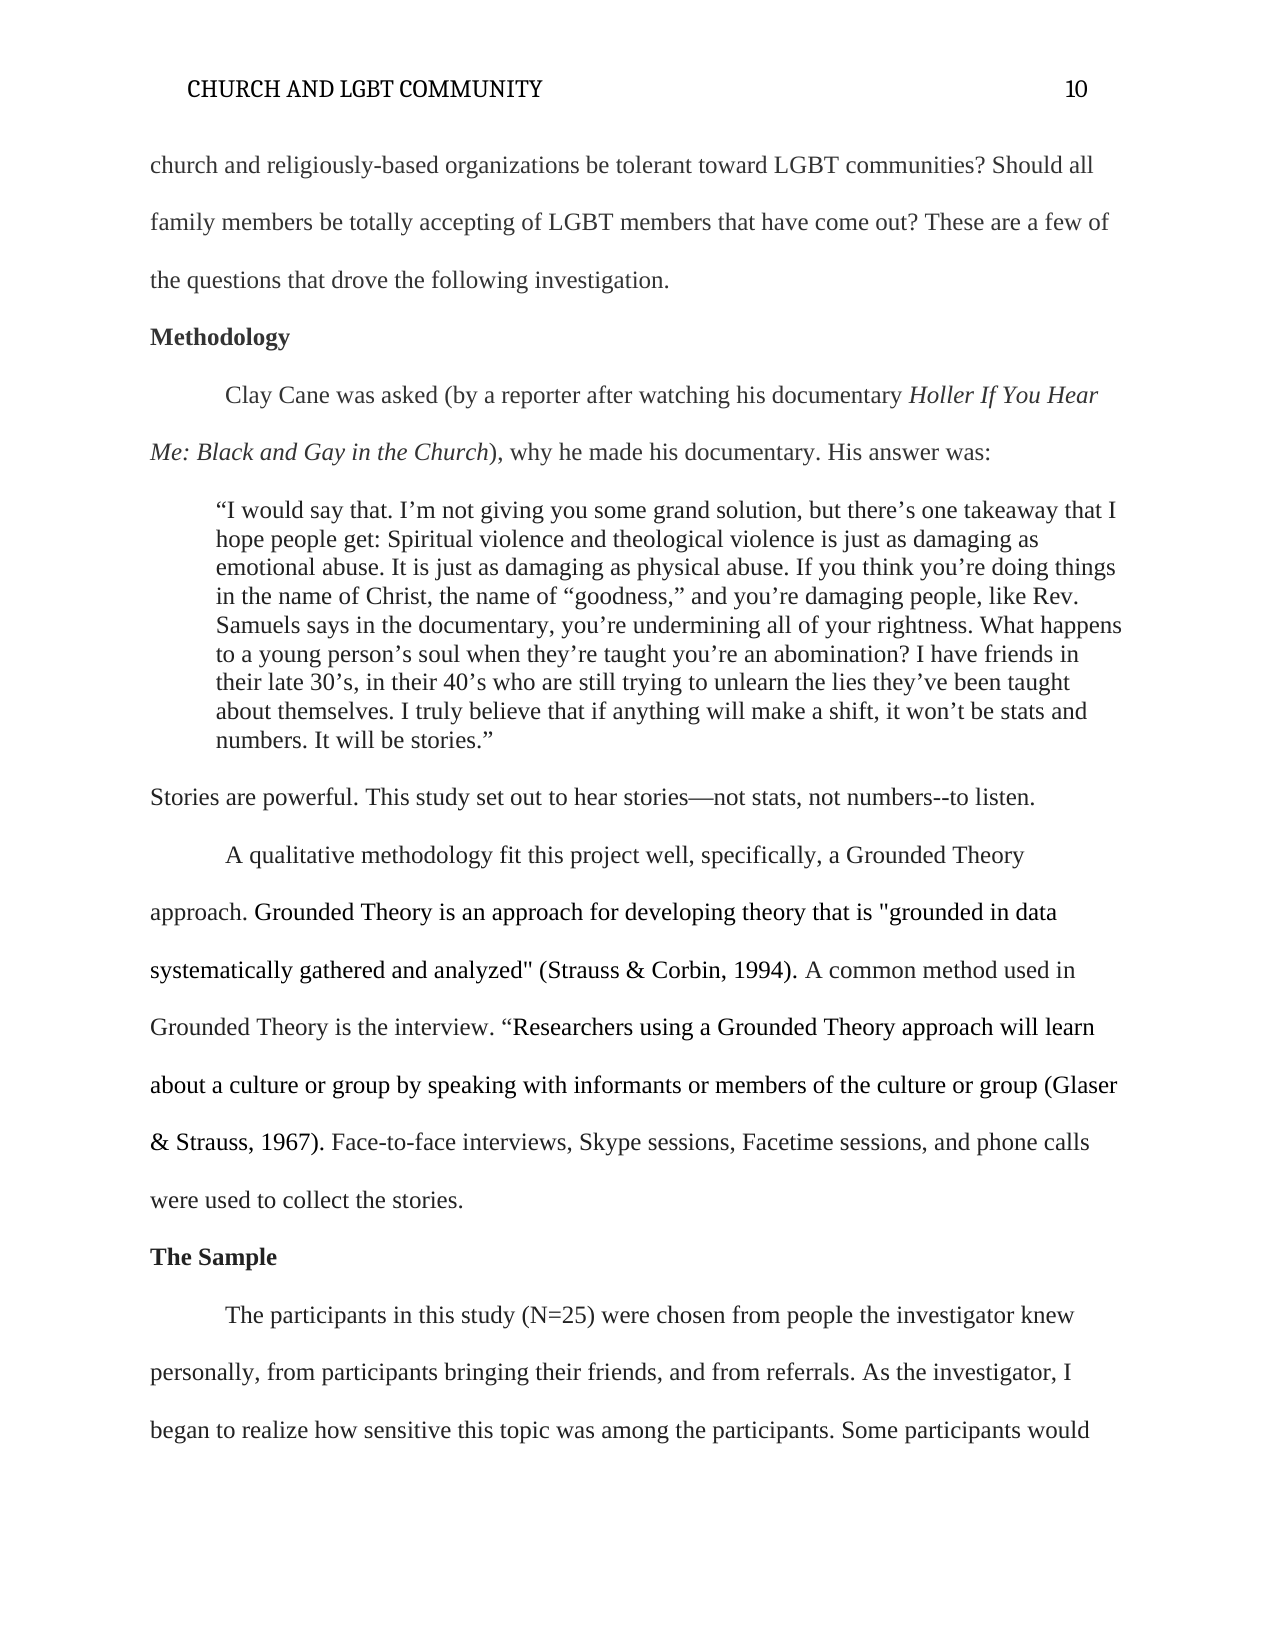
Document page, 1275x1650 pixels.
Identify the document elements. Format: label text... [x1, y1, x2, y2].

text Methodology [150, 322, 1125, 351]
text A qualitative methodology fit this project well, specifically, a Grounded Theory approach. Grounded Theory is an approach for developing theory that is "grounded in data systematically gathered and analyzed" (Strauss & Corbin, 1994). A common method used in Grounded Theory is the interview. “Researchers using a Grounded Theory approach will learn about a culture or group by speaking with informants or members of the culture or group (Glaser & Strauss, 1967). Face-to-face interviews, Skype sessions, Facetime sessions, and phone calls were used to collect the stories. [150, 840, 1125, 1214]
text Stories are powerful. This study set out to hear stories—not stats, not numbers--to listen. [150, 782, 1125, 811]
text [150, 150, 1125, 294]
text “I would say that. I’m not giving you some grand solution, but there’s one takeaway that I hope people get: Spiritual violence and theological violence is just as damaging as emotional abuse. It is just as damaging as physical abuse. If you think you’re doing things in the name of Christ, the name of “goodness,” and you’re damaging people, like Rev. Samuels says in the documentary, you’re undermining all of your rightness. What happens to a young person’s soul when they’re taught you’re an abomination? I have friends in their late 30’s, in their 40’s who are still trying to unlearn the lies they’ve been taught about themselves. I truly believe that if anything will make a shift, it won’t be stats and numbers. It will be stories.” [216, 495, 1125, 754]
text Clay Cane was asked (by a reporter after watching his documentary Holler If You Hear Me: Black and Gay in the Church), why he made his documentary. His answer was: [150, 380, 1125, 466]
text The Sample [150, 1242, 1125, 1271]
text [150, 1300, 1125, 1444]
